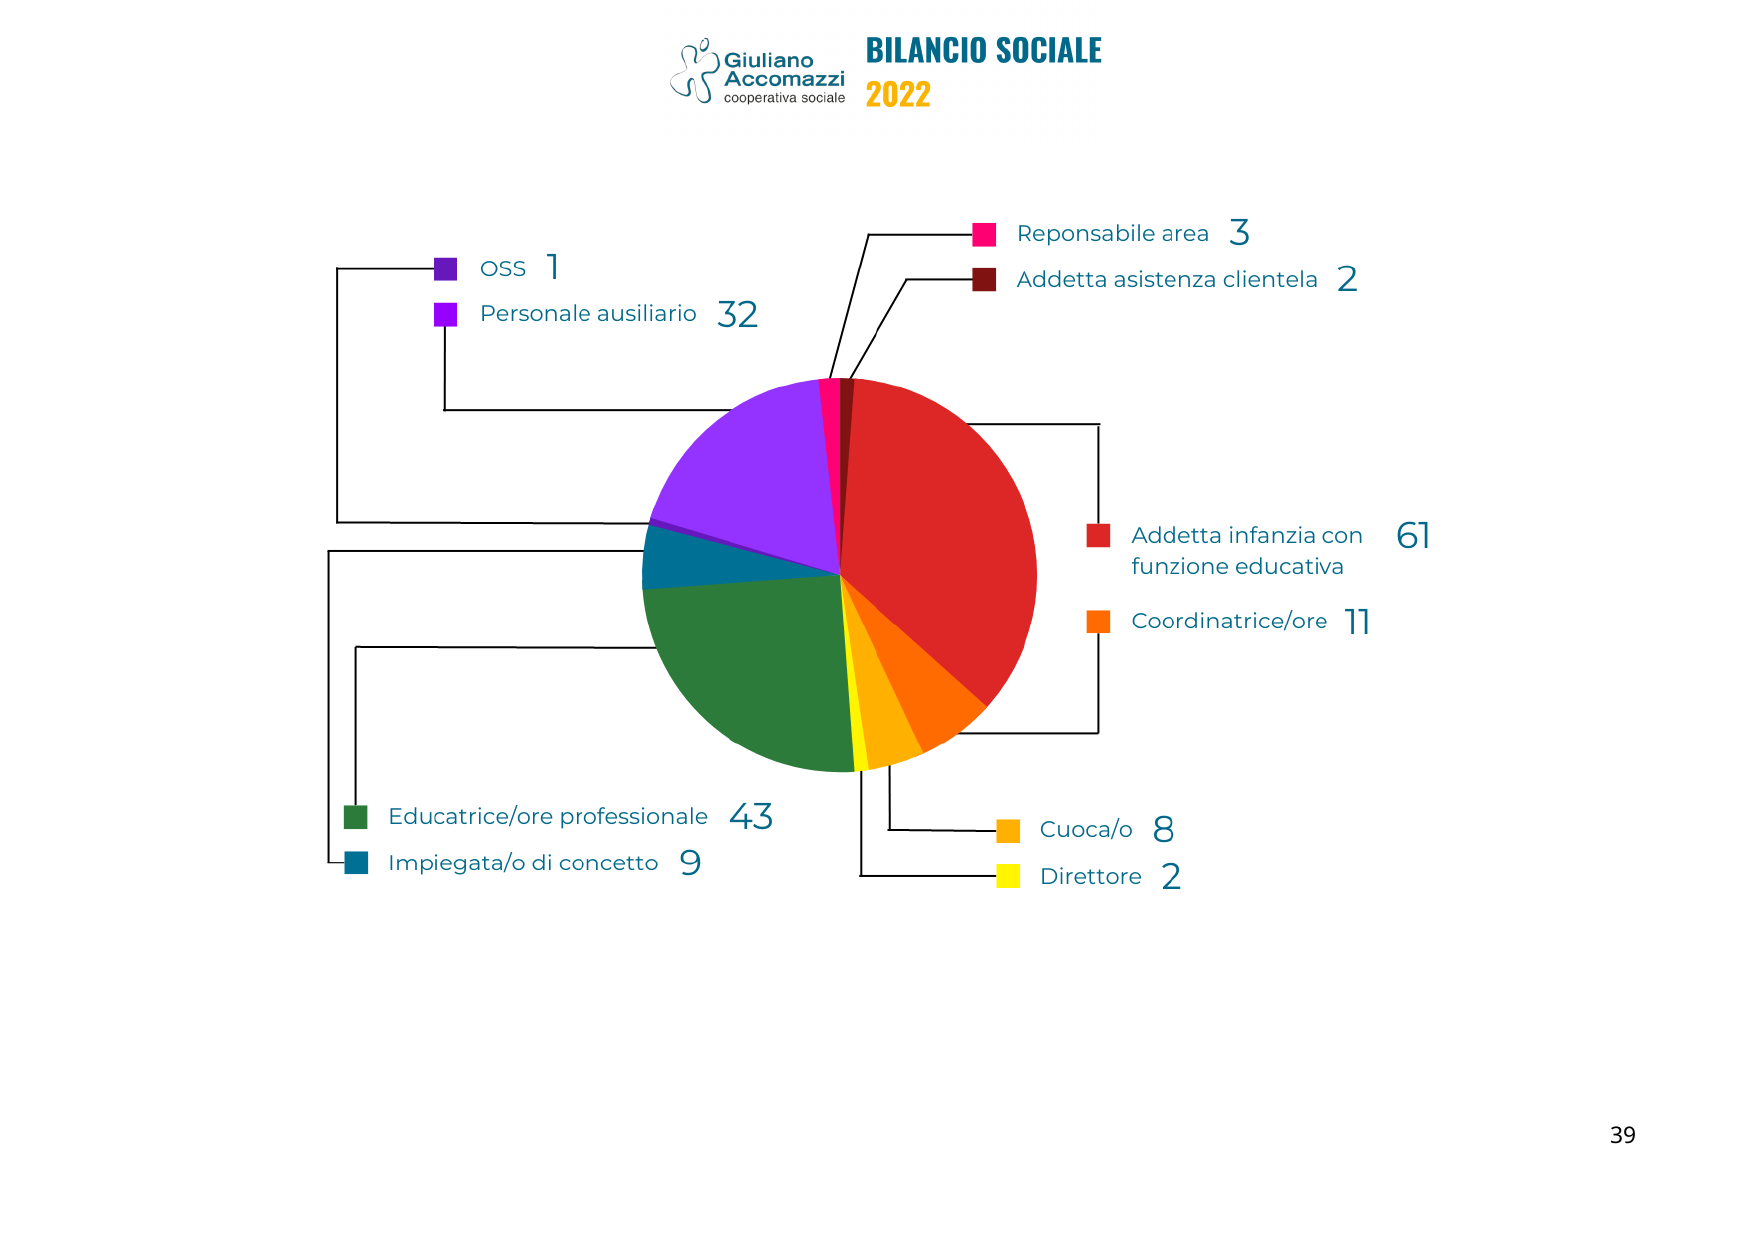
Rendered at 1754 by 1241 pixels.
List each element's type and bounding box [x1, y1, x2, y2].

picture [287, 0, 1467, 982]
